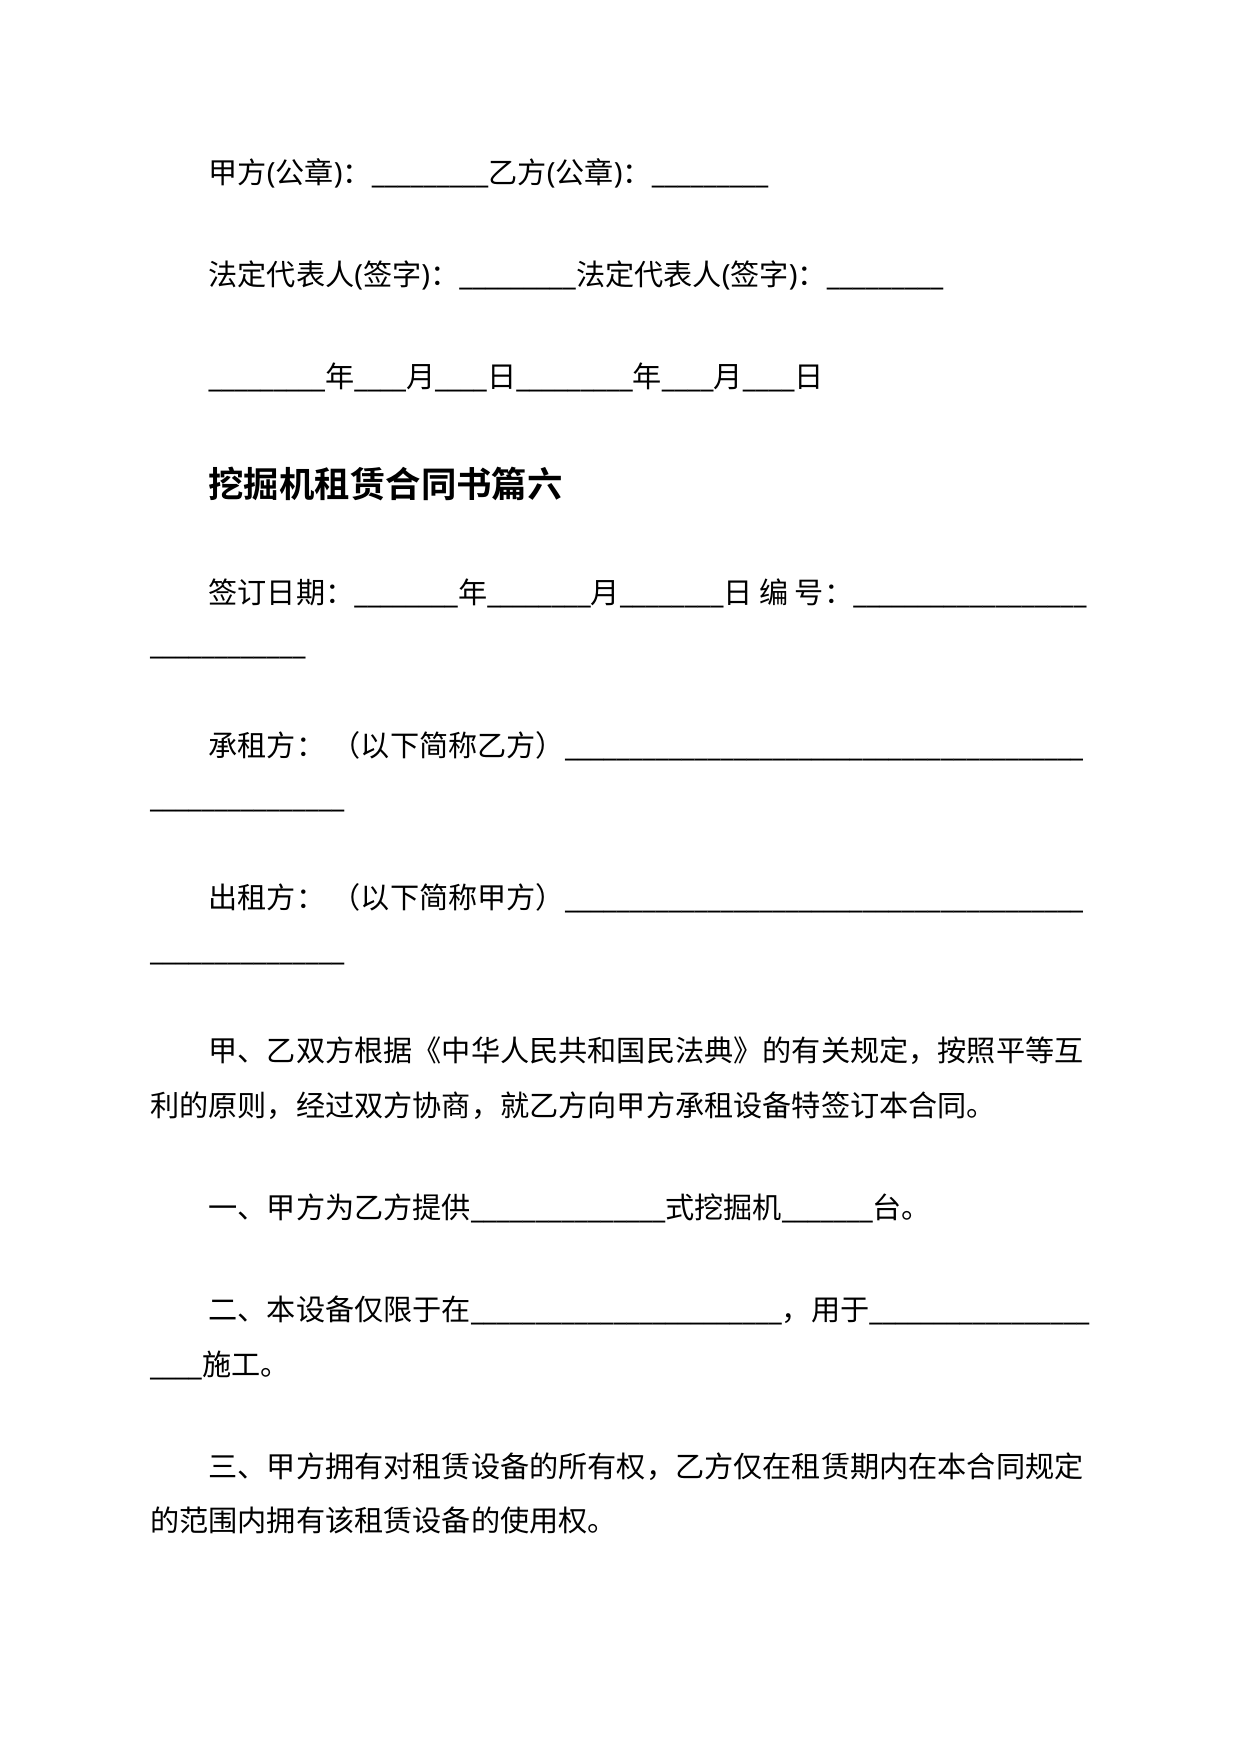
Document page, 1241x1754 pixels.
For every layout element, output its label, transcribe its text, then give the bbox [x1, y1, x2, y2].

text 二、本设备仅限于在________________________，用于_____________________施工。 [150, 1286, 1090, 1383]
text 一、甲方为乙方提供_______________式挖掘机_______台。 [150, 1184, 1090, 1227]
text 出租方： （以下简称甲方）_______________________________________________________ [150, 875, 1090, 969]
text 挖掘机租赁合同书篇六 [150, 456, 1090, 507]
text 法定代表人(签字)：_________法定代表人(签字)：_________ [150, 252, 1090, 294]
text 签订日期：________年________月________日 编 号：______________________________ [150, 569, 1090, 663]
text _________年____月____日_________年____月____日 [150, 354, 1090, 396]
text 甲方(公章)：_________乙方(公章)：_________ [150, 150, 1090, 192]
text 承租方： （以下简称乙方）_______________________________________________________ [150, 722, 1090, 816]
text 甲、乙双方根据《中华人民共和国民法典》的有关规定，按照平等互利的原则，经过双方协商，就乙方向甲方承租设备特签订本合同。 [150, 1027, 1090, 1125]
text 三、甲方拥有对租赁设备的所有权，乙方仅在租赁期内在本合同规定的范围内拥有该租赁设备的使用权。 [150, 1443, 1090, 1540]
